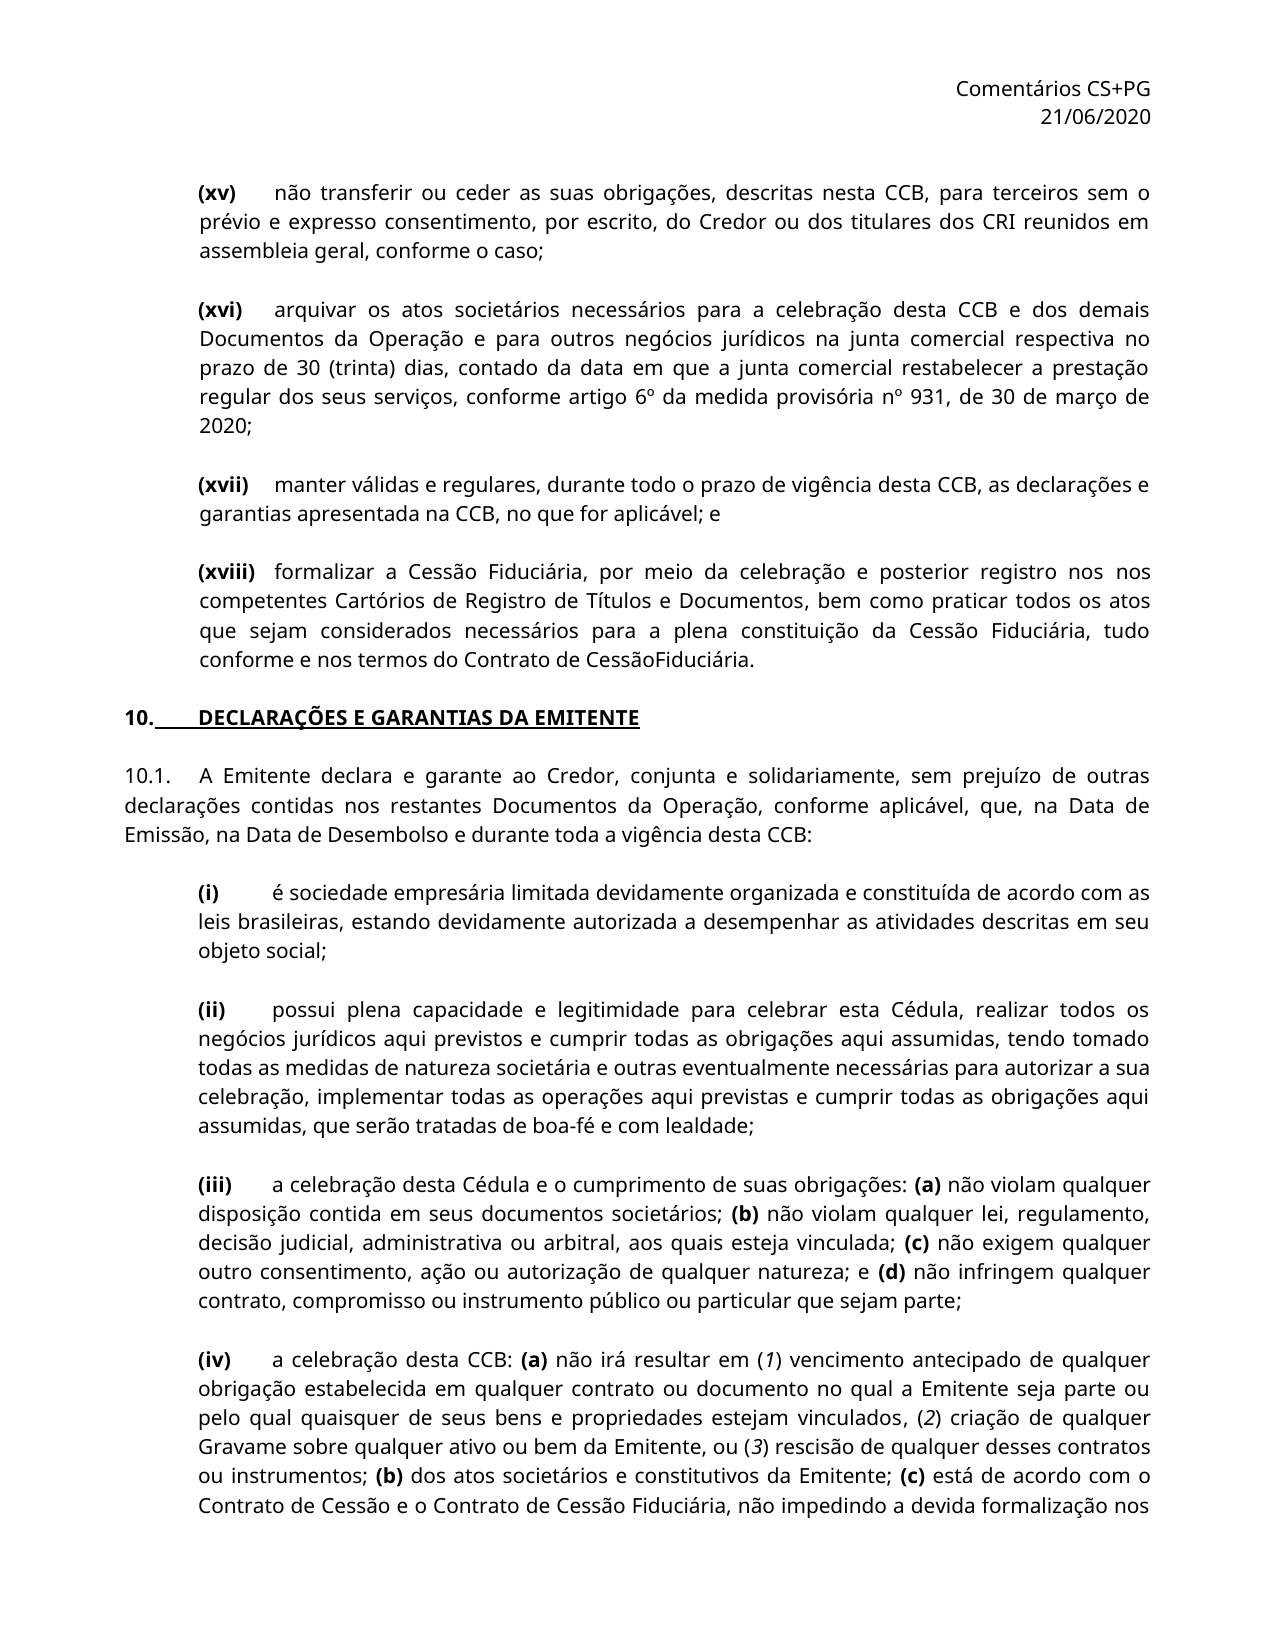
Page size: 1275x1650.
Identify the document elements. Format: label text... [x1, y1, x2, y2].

list formalizar a Cessão Fiduciária, por meio da celebração e posterior registro nos nos competentes Cartórios de Registro de Títulos e Documentos, bem como praticar todos os atos que sejam considerados necessários para a plena constituição da Cessão Fiduciária, tudo conforme e nos termos do Contrato de CessãoFiduciária. [198, 556, 1151, 673]
list possui plena capacidade e legitimidade para celebrar esta Cédula, realizar todos os negócios jurídicos aqui previstos e cumprir todas as obrigações aqui assumidas, tendo tomado todas as medidas de natureza societária e outras eventualmente necessárias para autorizar a sua celebração, implementar todas as operações aqui previstas e cumprir todas as obrigações aqui assumidas, que serão tratadas de boa-fé e com lealdade; [198, 994, 1151, 1140]
list manter válidas e regulares, durante todo o prazo de vigência desta CCB, as declarações e garantias apresentada na CCB, no que for aplicável; e [198, 469, 1151, 527]
list é sociedade empresária limitada devidamente organizada e constituída de acordo com as leis brasileiras, estando devidamente autorizada a desempenhar as atividades descritas em seu objeto social; [198, 877, 1151, 965]
list não transferir ou ceder as suas obrigações, descritas nesta CCB, para terceiros sem o prévio e expresso consentimento, por escrito, do Credor ou dos titulares dos CRI reunidos em assembleia geral, conforme o caso; [198, 177, 1151, 265]
list A Emitente declara e garante ao Credor, conjunta e solidariamente, sem prejuízo de outras declarações contidas nos restantes Documentos da Operação, conforme aplicável, que, na Data de Emissão, na Data de Desembolso e durante toda a vigência desta CCB: [124, 761, 1151, 848]
list DECLARAÇÕES E GARANTIAS DA EMITENTE [124, 702, 1151, 731]
list a celebração desta Cédula e o cumprimento de suas obrigações: (a) não violam qualquer disposição contida em seus documentos societários; (b) não violam qualquer lei, regulamento, decisão judicial, administrativa ou arbitral, aos quais esteja vinculada; (c) não exigem qualquer outro consentimento, ação ou autorização de qualquer natureza; e (d) não infringem qualquer contrato, compromisso ou instrumento público ou particular que sejam parte; [198, 1169, 1151, 1315]
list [198, 1344, 1151, 1519]
list arquivar os atos societários necessários para a celebração desta CCB e dos demais Documentos da Operação e para outros negócios jurídicos na junta comercial respectiva no prazo de 30 (trinta) dias, contado da data em que a junta comercial restabelecer a prestação regular dos seus serviços, conforme artigo 6º da medida provisória nº 931, de 30 de março de 2020; [198, 294, 1151, 440]
